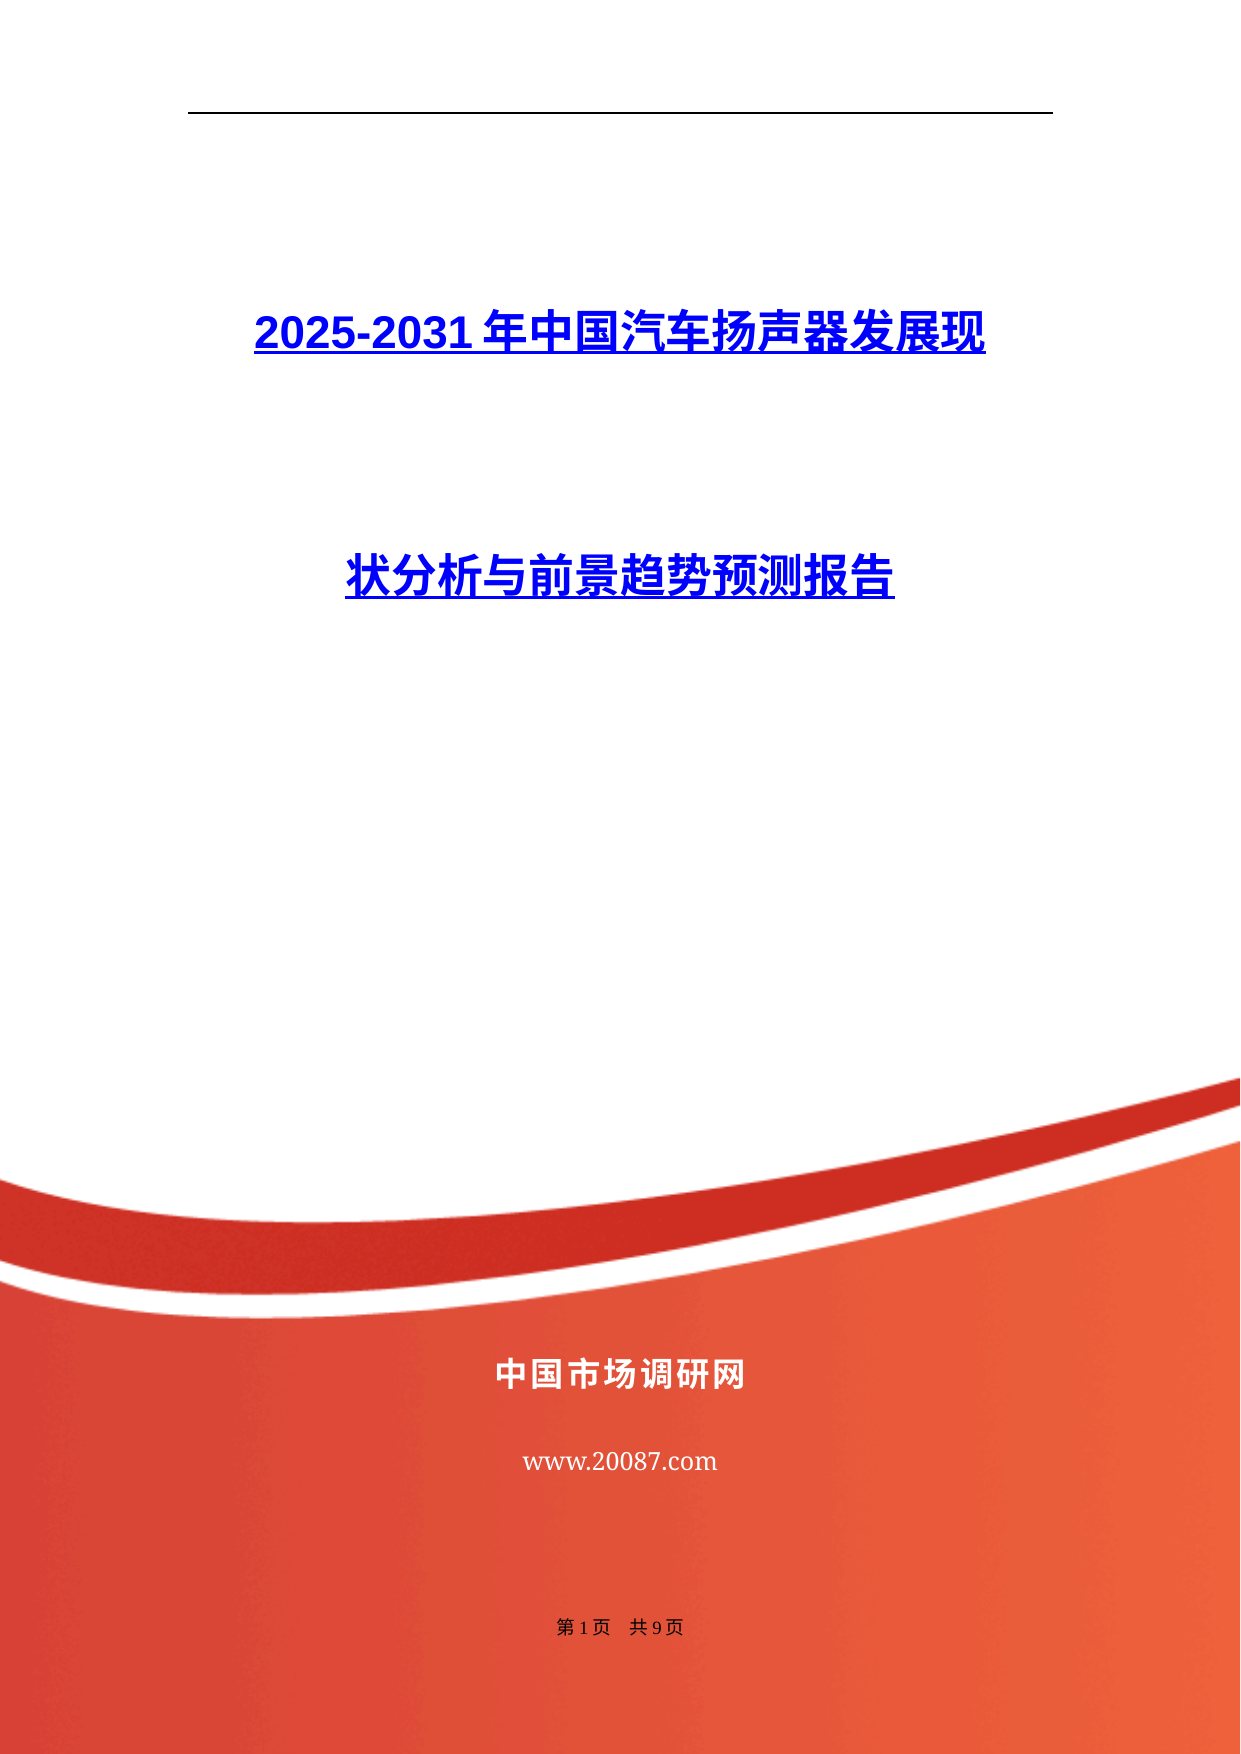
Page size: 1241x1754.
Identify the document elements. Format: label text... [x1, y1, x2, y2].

table_header 2025-2031年中国汽车扬声器发展现状分析与前景趋势预测报告 [188, 207, 1053, 773]
text www.20087.com [187, 1428, 1053, 1493]
picture [0, 1006, 1241, 1754]
subtitle 中国市场调研网 [187, 1339, 1053, 1404]
